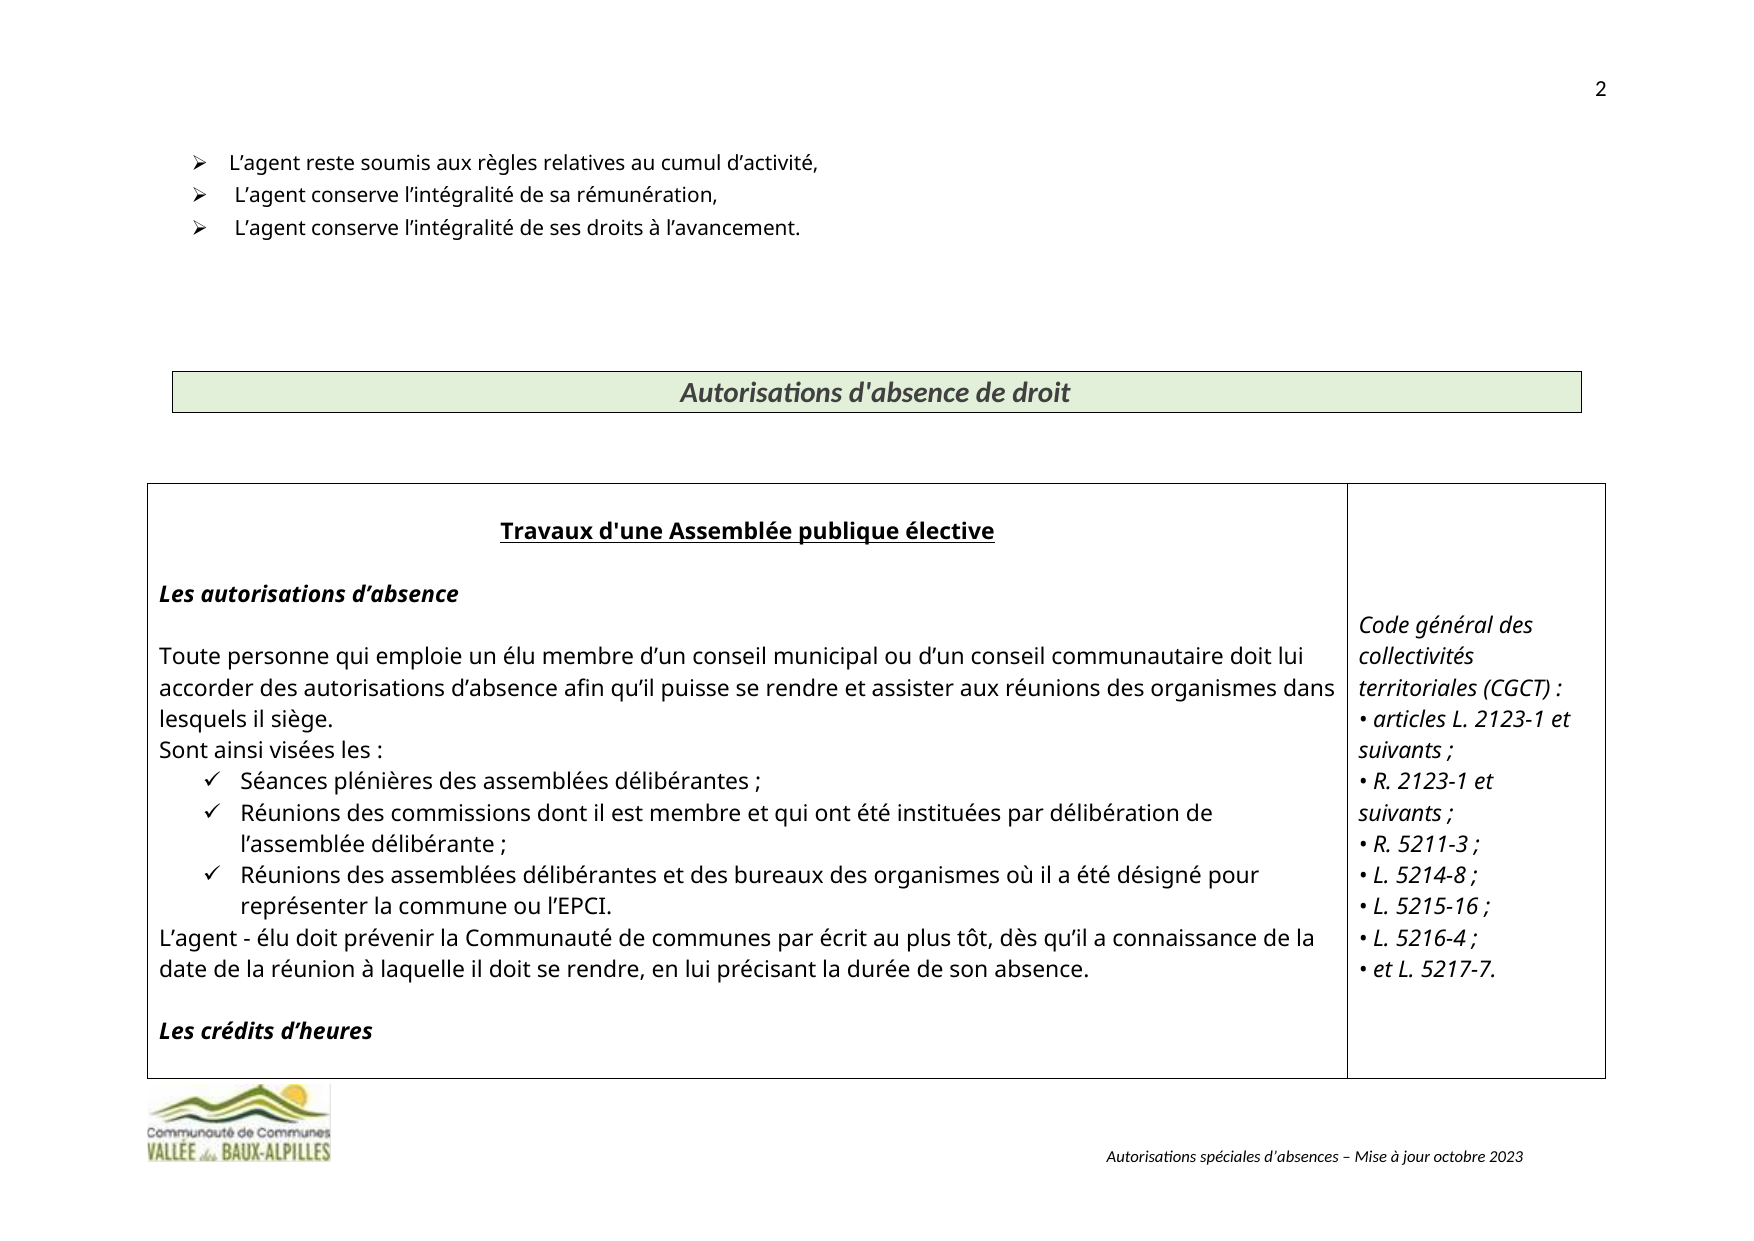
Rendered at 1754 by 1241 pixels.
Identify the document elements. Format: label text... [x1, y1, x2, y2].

list L’agent conserve l’intégralité de ses droits à l’avancement. [191, 213, 1606, 241]
list L’agent reste soumis aux règles relatives au cumul d’activité, [191, 148, 1606, 176]
text Autorisations d'absence de droit [173, 372, 1581, 412]
list L’agent conserve l’intégralité de sa rémunération, [191, 180, 1606, 209]
picture [147, 1084, 332, 1163]
